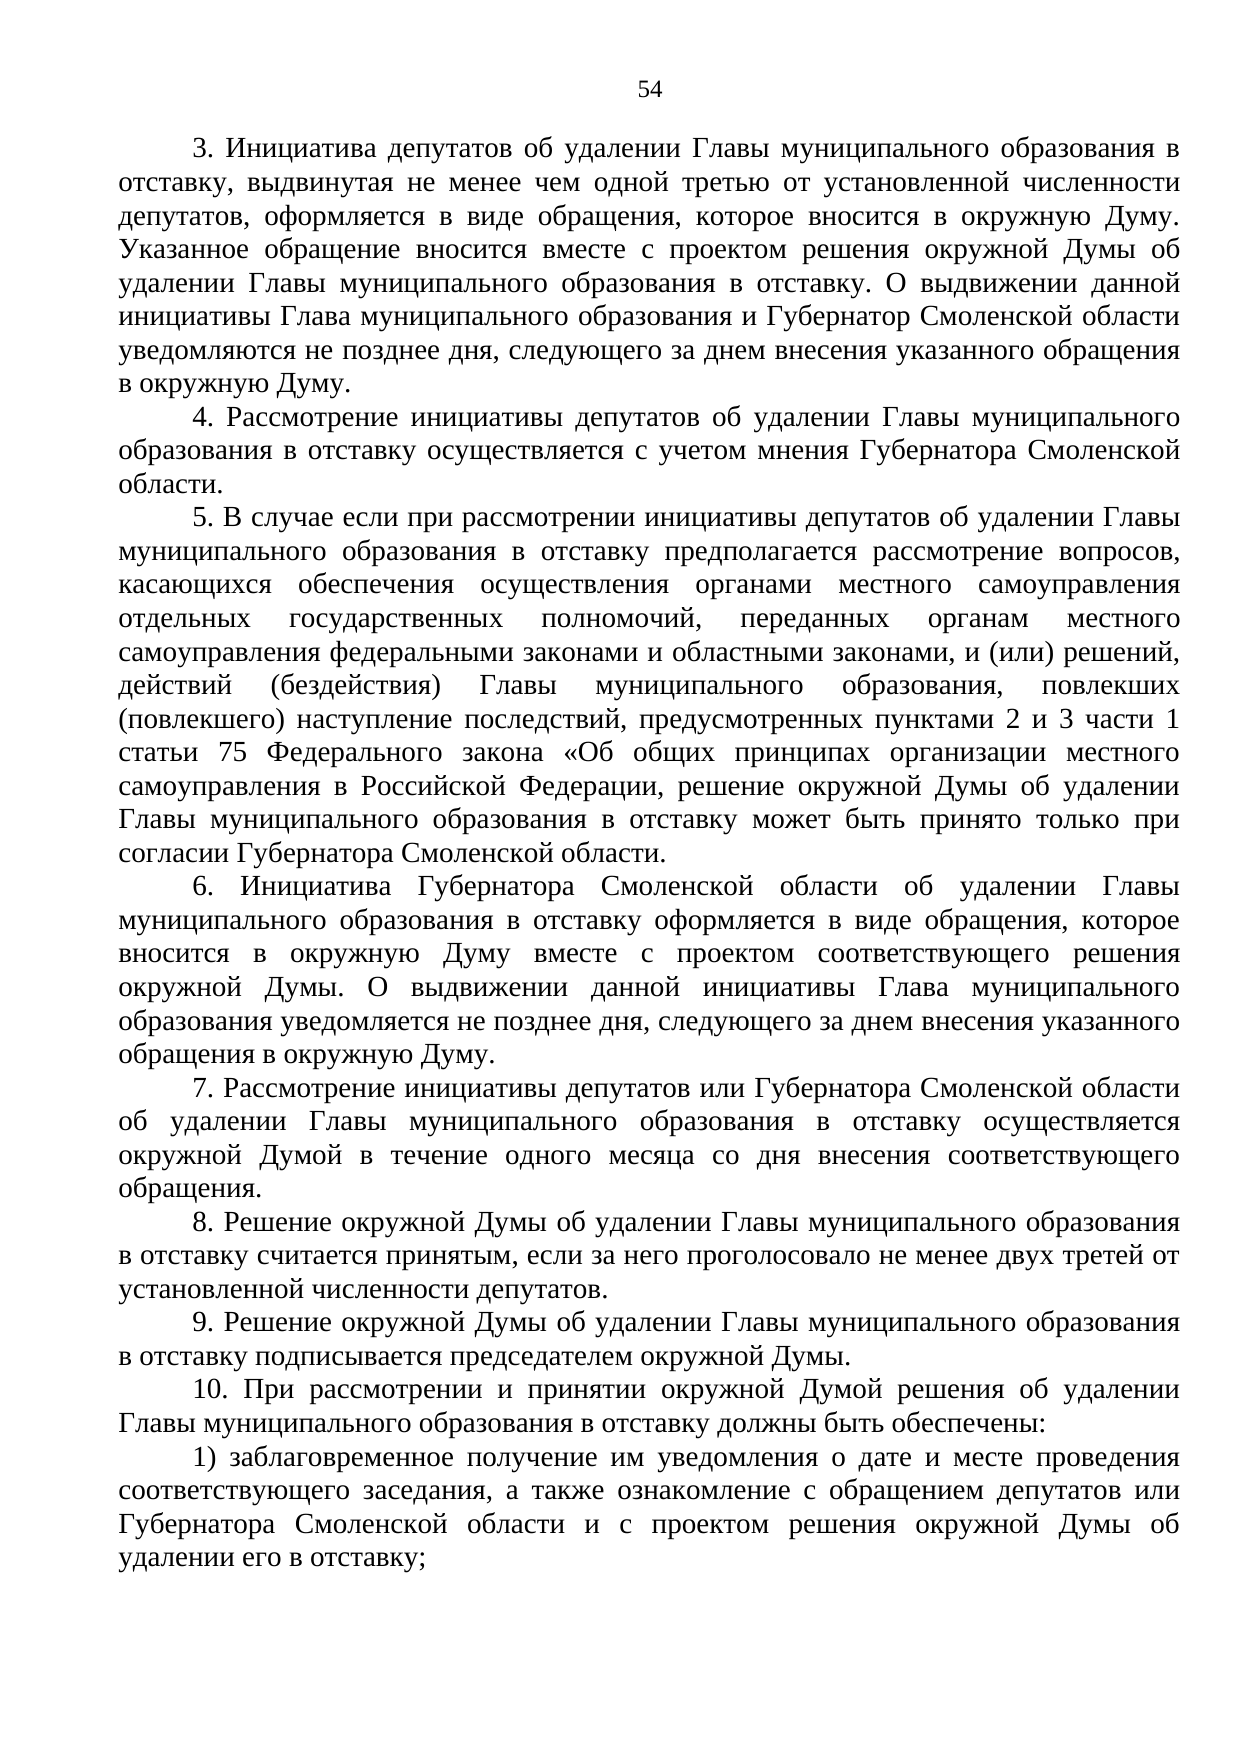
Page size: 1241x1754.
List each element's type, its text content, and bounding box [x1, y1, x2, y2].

text 7. Рассмотрение инициативы депутатов или Губернатора Смоленской области об удалении Главы муниципального образования в отставку осуществляется окружной Думой в течение одного месяца со дня внесения соответствующего обращения. [118, 1070, 1181, 1204]
text 5. В случае если при рассмотрении инициативы депутатов об удалении Главы муниципального образования в отставку предполагается рассмотрение вопросов, касающихся обеспечения осуществления органами местного самоуправления отдельных государственных полномочий, переданных органам местного самоуправления федеральными законами и областными законами, и (или) решений, действий (бездействия) Главы муниципального образования, повлекших (повлекшего) наступление последствий, предусмотренных пунктами 2 и 3 части 1 статьи 75 Федерального закона «Об общих принципах организации местного самоуправления в Российской Федерации, решение окружной Думы об удалении Главы муниципального образования в отставку может быть принято только при согласии Губернатора Смоленской области. [118, 499, 1181, 868]
text 6. Инициатива Губернатора Смоленской области об удалении Главы муниципального образования в отставку оформляется в виде обращения, которое вносится в окружную Думу вместе с проектом соответствующего решения окружной Думы. О выдвижении данной инициативы Глава муниципального образования уведомляется не позднее дня, следующего за днем внесения указанного обращения в окружную Думу. [118, 868, 1181, 1070]
text 4. Рассмотрение инициативы депутатов об удалении Главы муниципального образования в отставку осуществляется с учетом мнения Губернатора Смоленской области. [118, 399, 1181, 499]
text 10. При рассмотрении и принятии окружной Думой решения об удалении Главы муниципального образования в отставку должны быть обеспечены: [118, 1372, 1181, 1439]
text 9. Решение окружной Думы об удалении Главы муниципального образования в отставку подписывается председателем окружной Думы. [118, 1304, 1181, 1372]
text 1) заблаговременное получение им уведомления о дате и месте проведения соответствующего заседания, а также ознакомление с обращением депутатов или Губернатора Смоленской области и с проектом решения окружной Думы об удалении его в отставку; [118, 1439, 1181, 1573]
text 8. Решение окружной Думы об удалении Главы муниципального образования в отставку считается принятым, если за него проголосовало не менее двух третей от установленной численности депутатов. [118, 1204, 1181, 1304]
text 3. Инициатива депутатов об удалении Главы муниципального образования в отставку, выдвинутая не менее чем одной третью от установленной численности депутатов, оформляется в виде обращения, которое вносится в окружную Думу. Указанное обращение вносится вместе с проектом решения окружной Думы об удалении Главы муниципального образования в отставку. О выдвижении данной инициативы Глава муниципального образования и Губернатор Смоленской области уведомляются не позднее дня, следующего за днем внесения указанного обращения в окружную Думу. [118, 131, 1181, 399]
